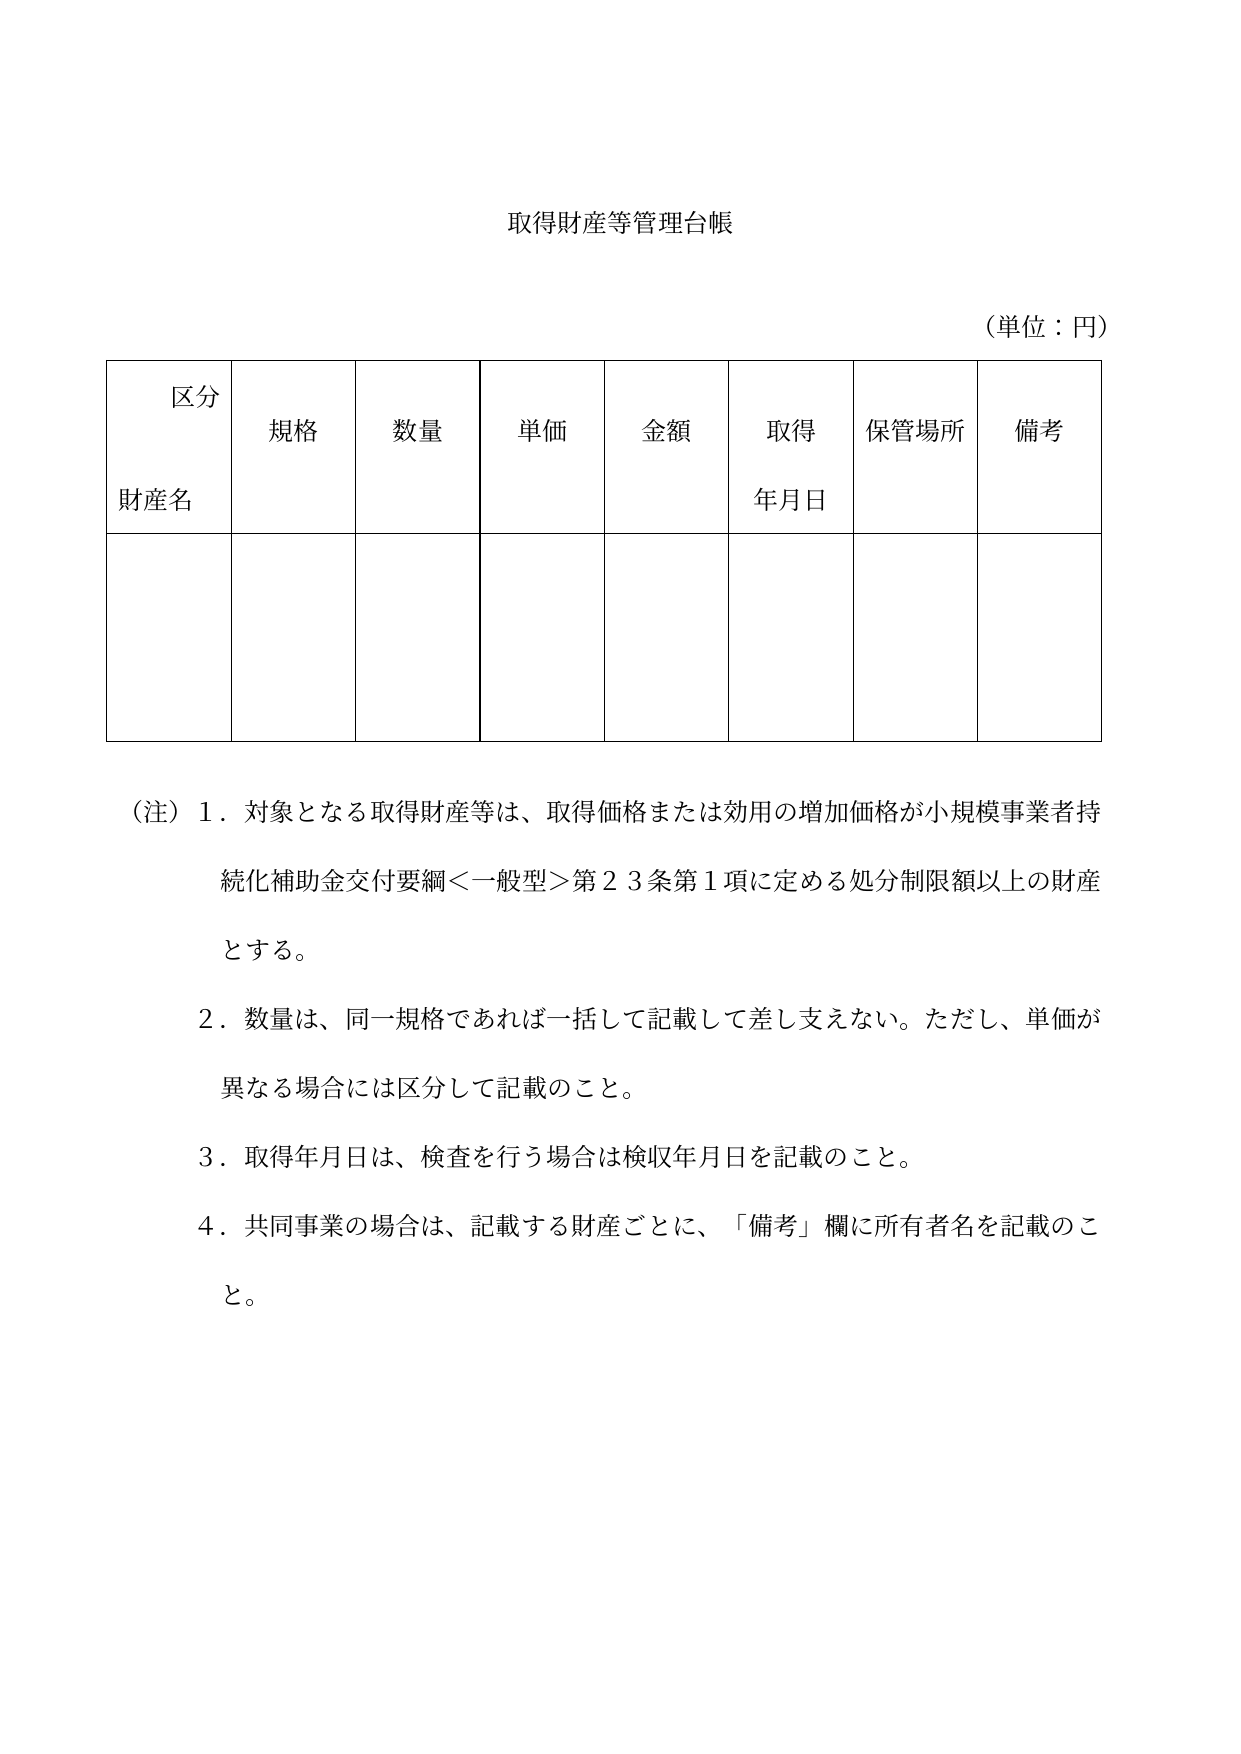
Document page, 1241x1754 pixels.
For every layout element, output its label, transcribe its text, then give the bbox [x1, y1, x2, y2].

table_cell [729, 534, 853, 741]
text とする。 [118, 914, 1122, 983]
table_header 取得 年月日 [729, 361, 853, 533]
text ４．共同事業の場合は、記載する財産ごとに、「備考」欄に所有者名を記載のこ [118, 1190, 1122, 1259]
table_cell [232, 534, 355, 741]
text 異なる場合には区分して記載のこと。 [118, 1052, 1122, 1121]
table_cell [854, 534, 977, 741]
text ３．取得年月日は、検査を行う場合は検収年月日を記載のこと。 [118, 1121, 1122, 1190]
table_cell [978, 534, 1101, 741]
text 続化補助金交付要綱＜一般型＞第２３条第１項に定める処分制限額以上の財産 [118, 846, 1122, 914]
table_header 金額 [605, 361, 728, 533]
table_header 単価 [481, 361, 604, 533]
table_cell [481, 534, 604, 741]
table_header 備考 [978, 361, 1101, 533]
text ２．数量は、同一規格であれば一括して記載して差し支えない。ただし、単価が [118, 983, 1122, 1052]
table_header 数量 [356, 361, 479, 533]
text （注）１．対象となる取得財産等は、取得価格または効用の増加価格が小規模事業者持 [118, 777, 1122, 846]
text （単位：円） [118, 291, 1122, 360]
table_header 規格 [232, 361, 355, 533]
table_cell [605, 534, 728, 741]
text と。 [118, 1259, 1122, 1328]
table_cell [107, 534, 231, 741]
text 取得財産等管理台帳 [118, 187, 1122, 256]
table_cell [356, 534, 479, 741]
table_header 保管場所 [854, 361, 977, 533]
table_header 区分 財産名 [107, 361, 231, 533]
